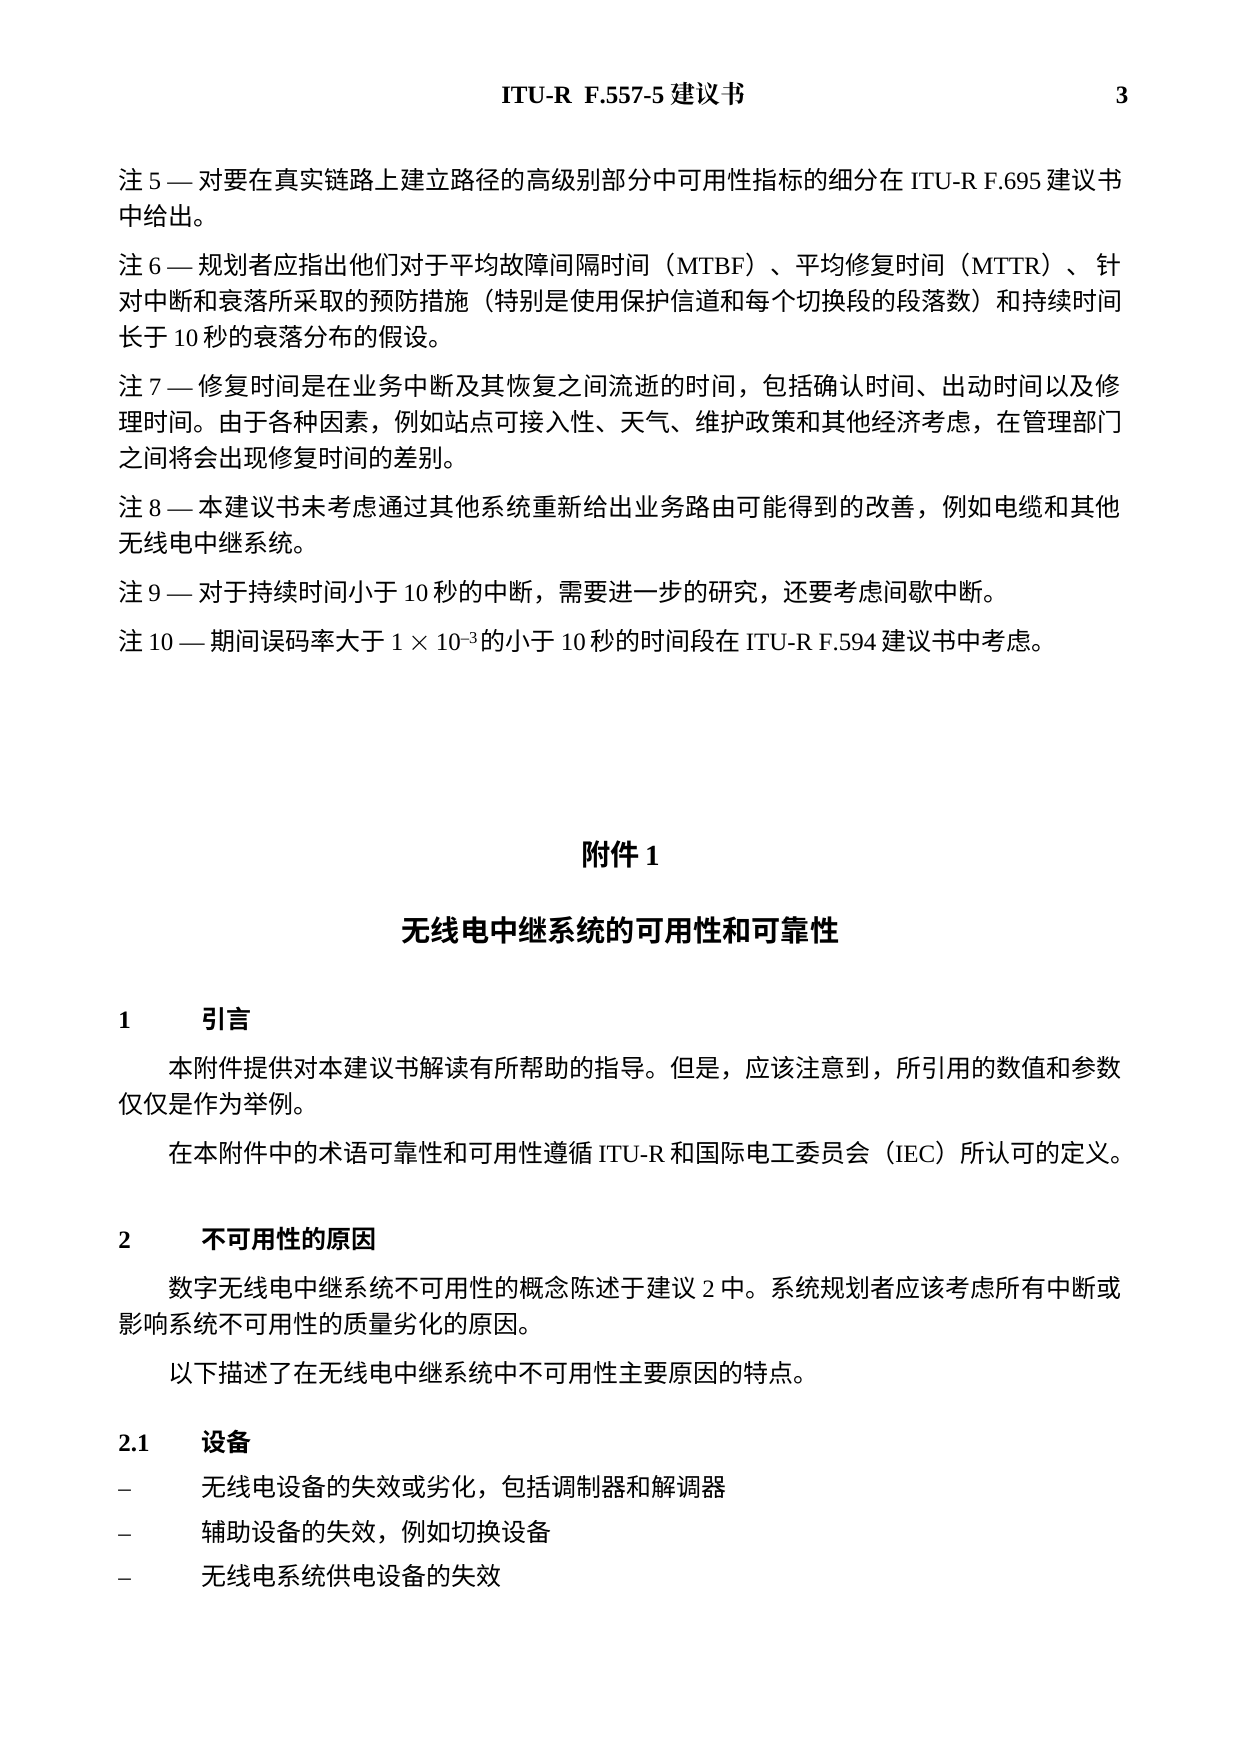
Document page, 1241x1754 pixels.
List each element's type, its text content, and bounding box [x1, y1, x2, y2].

text 注10 — 期间误码率大于1  10–3的小于10秒的时间段在ITU-R F.594建议书中考虑。 [118, 621, 1122, 658]
subtitle 2 不可用性的原因 [118, 1219, 1122, 1256]
title 附件1 无线电中继系统的可用性和可靠性 [118, 831, 1122, 949]
text 注7 — 修复时间是在业务中断及其恢复之间流逝的时间，包括确认时间、出动时间以及修理时间。由于各种因素，例如站点可接入性、天气、维护政策和其他经济考虑，在管理部门之间将会出现修复时间的差别。 [118, 366, 1122, 475]
text 本附件提供对本建议书解读有所帮助的指导。但是，应该注意到，所引用的数值和参数仅仅是作为举例。 [118, 1048, 1122, 1121]
text 注8 — 本建议书未考虑通过其他系统重新给出业务路由可能得到的改善，例如电缆和其他无线电中继系统。 [118, 488, 1122, 560]
text 以下描述了在无线电中继系统中不可用性主要原因的特点。 [118, 1353, 1122, 1389]
text 注9 — 对于持续时间小于10秒的中断，需要进一步的研究，还要考虑间歇中断。 [118, 573, 1122, 609]
text – 无线电设备的失效或劣化，包括调制器和解调器 [118, 1467, 1122, 1504]
text 注6 — 规划者应指出他们对于平均故障间隔时间（MTBF）、平均修复时间（MTTR）、 针对中断和衰落所采取的预防措施（特别是使用保护信道和每个切换段的段落数）和持续时间长于10秒的衰落分布的假设。 [118, 245, 1122, 354]
subtitle 1 引言 [118, 999, 1122, 1036]
subtitle 2.1 设备 [118, 1423, 1122, 1459]
text – 辅助设备的失效，例如切换设备 [118, 1512, 1122, 1548]
text 在本附件中的术语可靠性和可用性遵循ITU-R和国际电工委员会（IEC）所认可的定义。 [118, 1133, 1122, 1169]
text 数字无线电中继系统不可用性的概念陈述于建议 2中。系统规划者应该考虑所有中断或影响系统不可用性的质量劣化的原因。 [118, 1268, 1122, 1341]
text 注5 — 对要在真实链路上建立路径的高级别部分中可用性指标的细分在ITU-R F.695建议书中给出。 [118, 160, 1122, 233]
text – 无线电系统供电设备的失效 [118, 1557, 1122, 1593]
